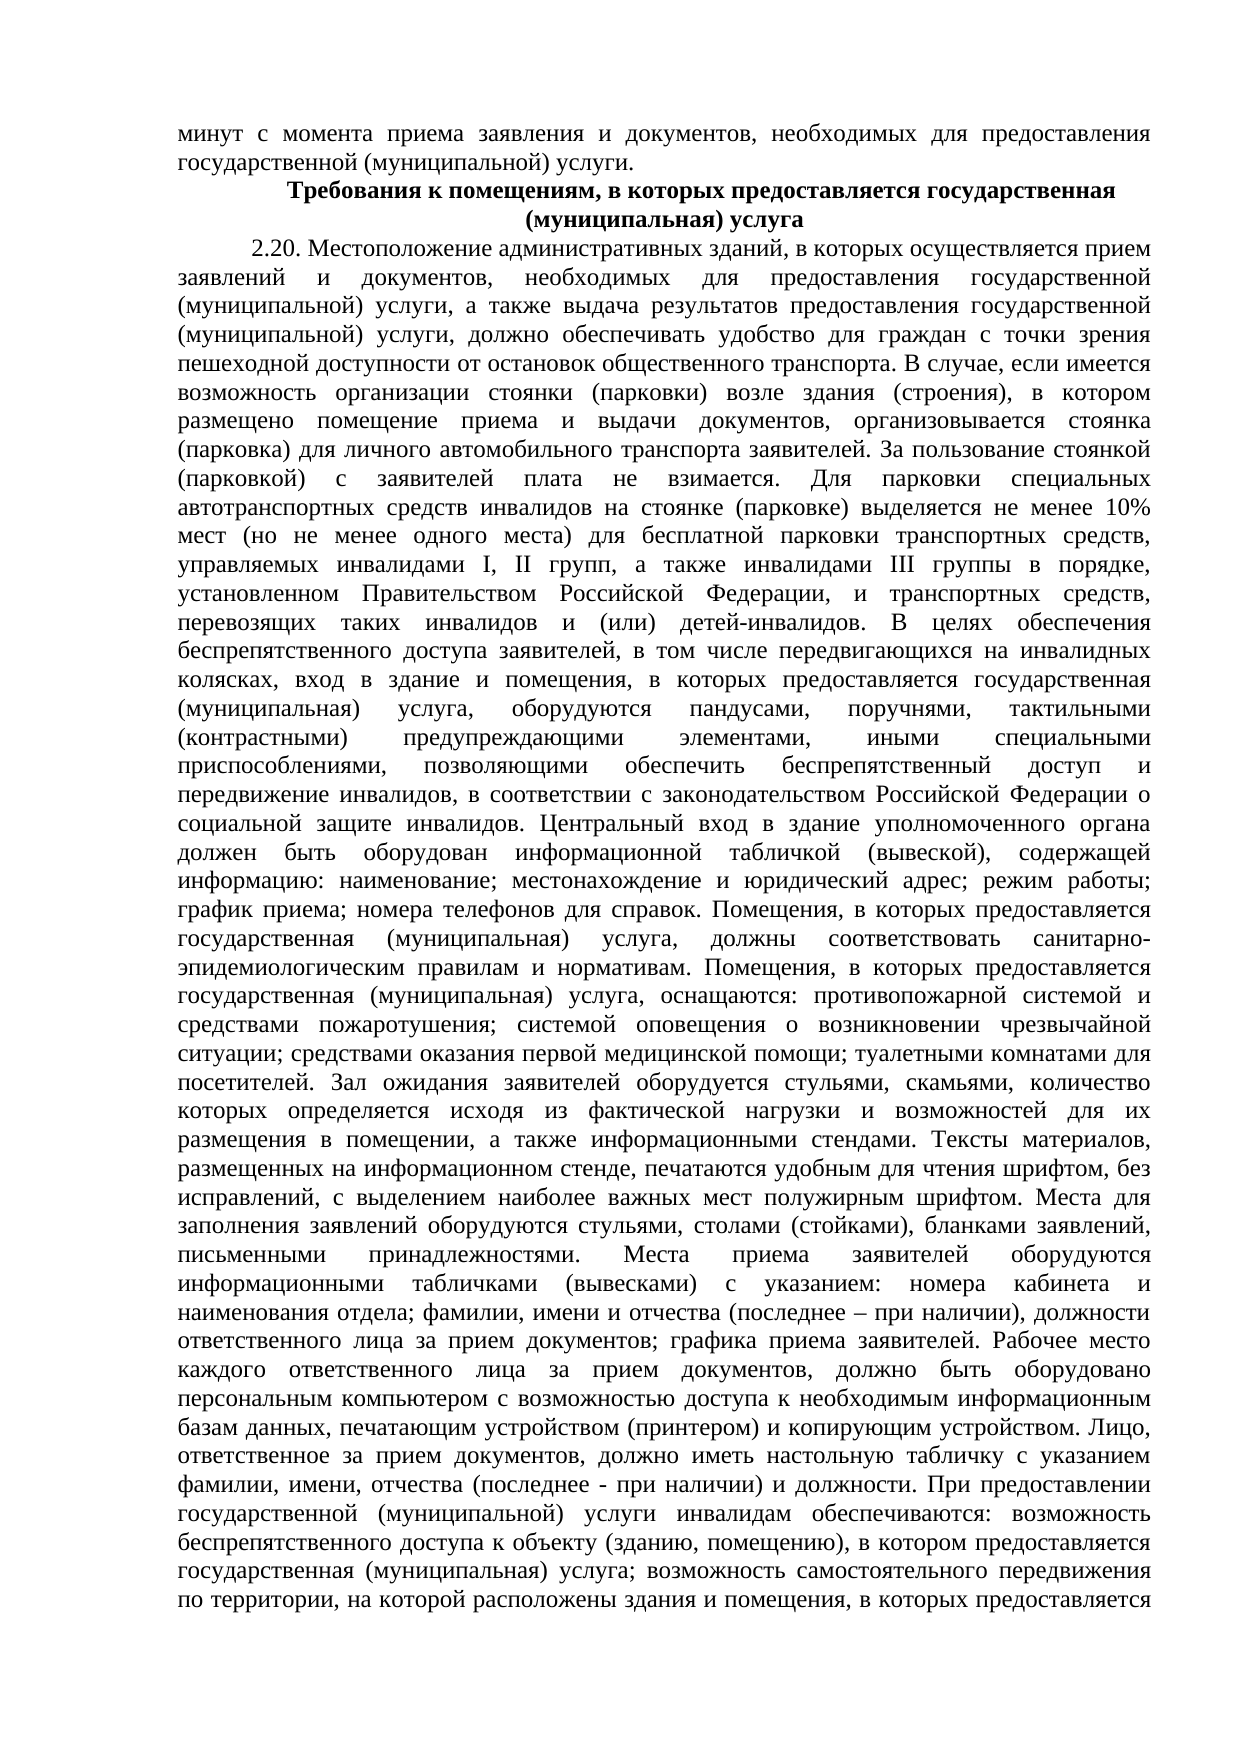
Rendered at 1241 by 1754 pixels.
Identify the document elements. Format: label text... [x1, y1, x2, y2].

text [177, 233, 1152, 1613]
text Требования к помещениям, в которых предоставляется государственная (муниципальная) услуга [177, 176, 1152, 233]
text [177, 118, 1152, 176]
